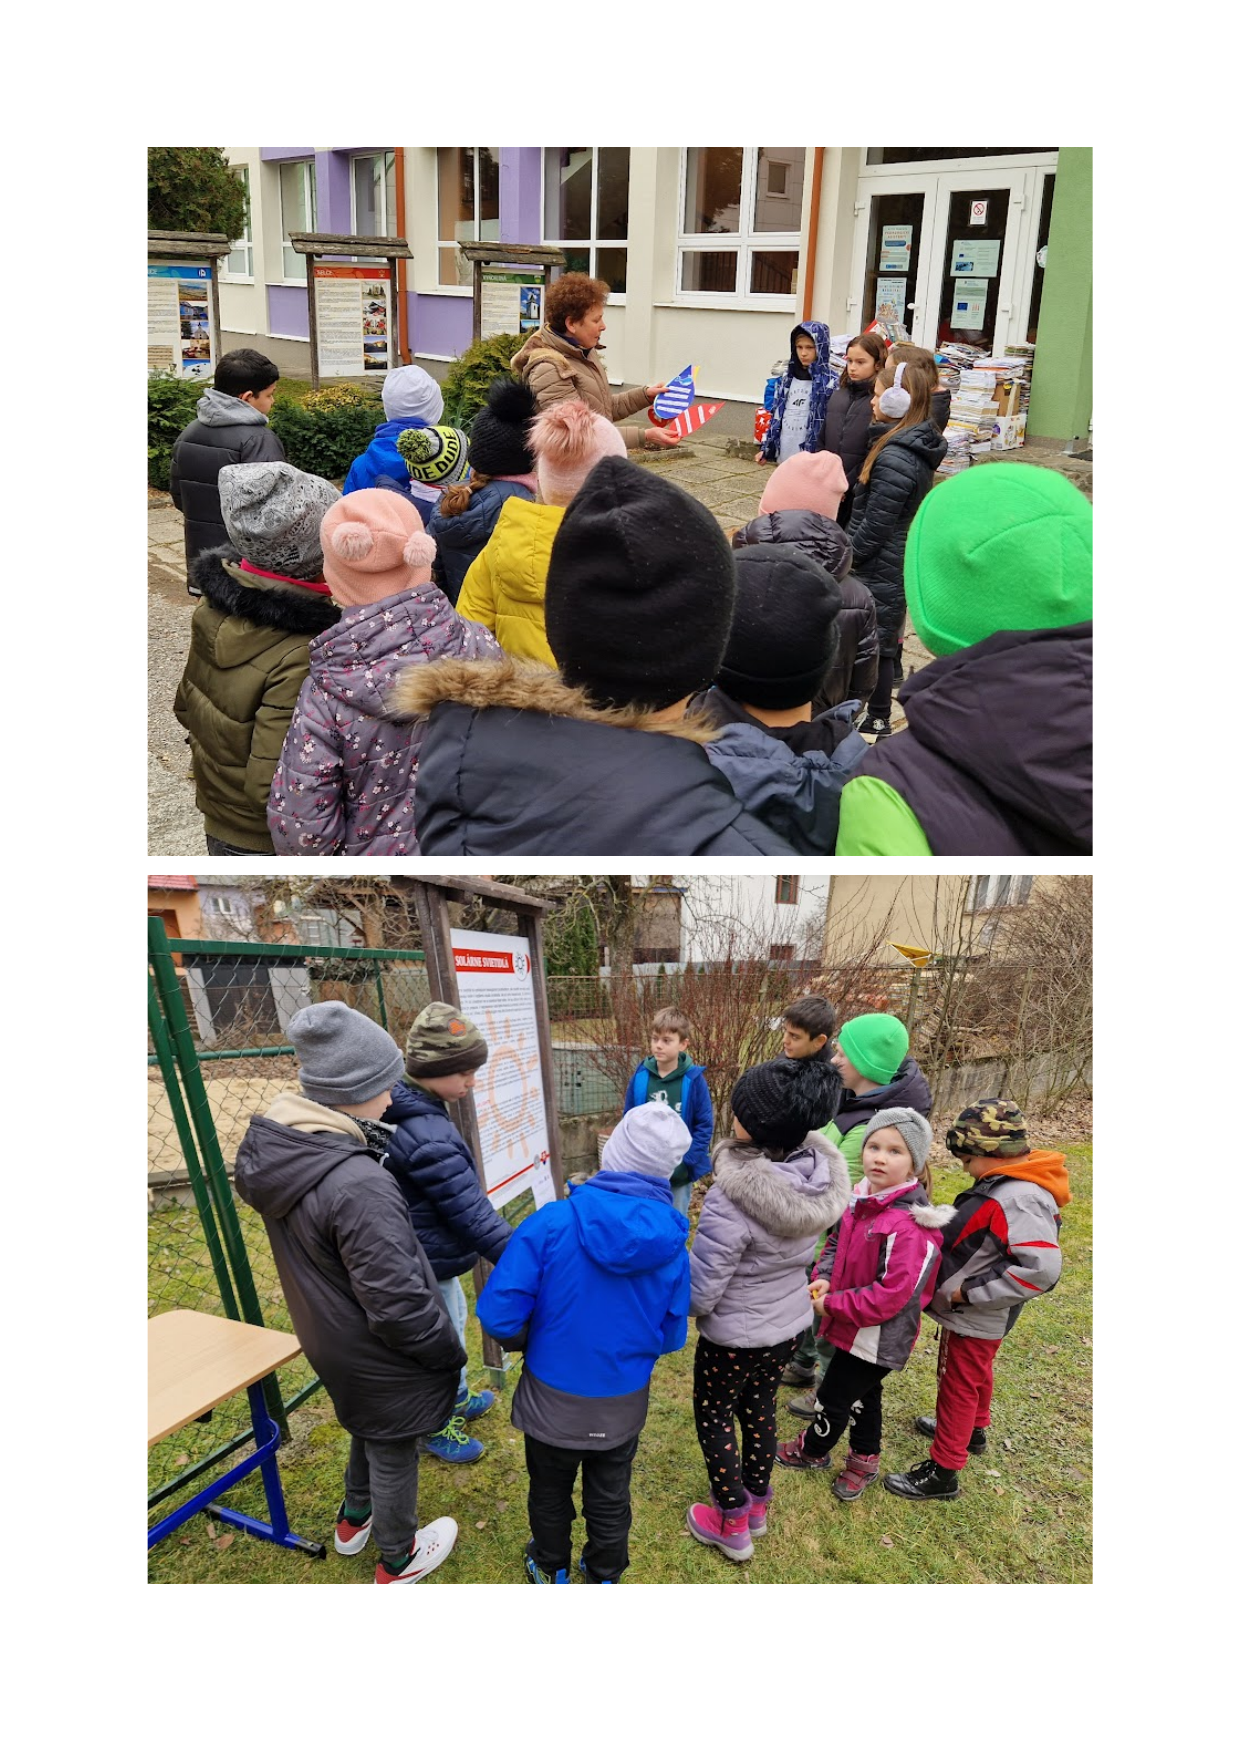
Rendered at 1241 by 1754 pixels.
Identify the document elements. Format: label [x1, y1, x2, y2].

picture [147, 147, 1093, 856]
picture [147, 875, 1093, 1584]
